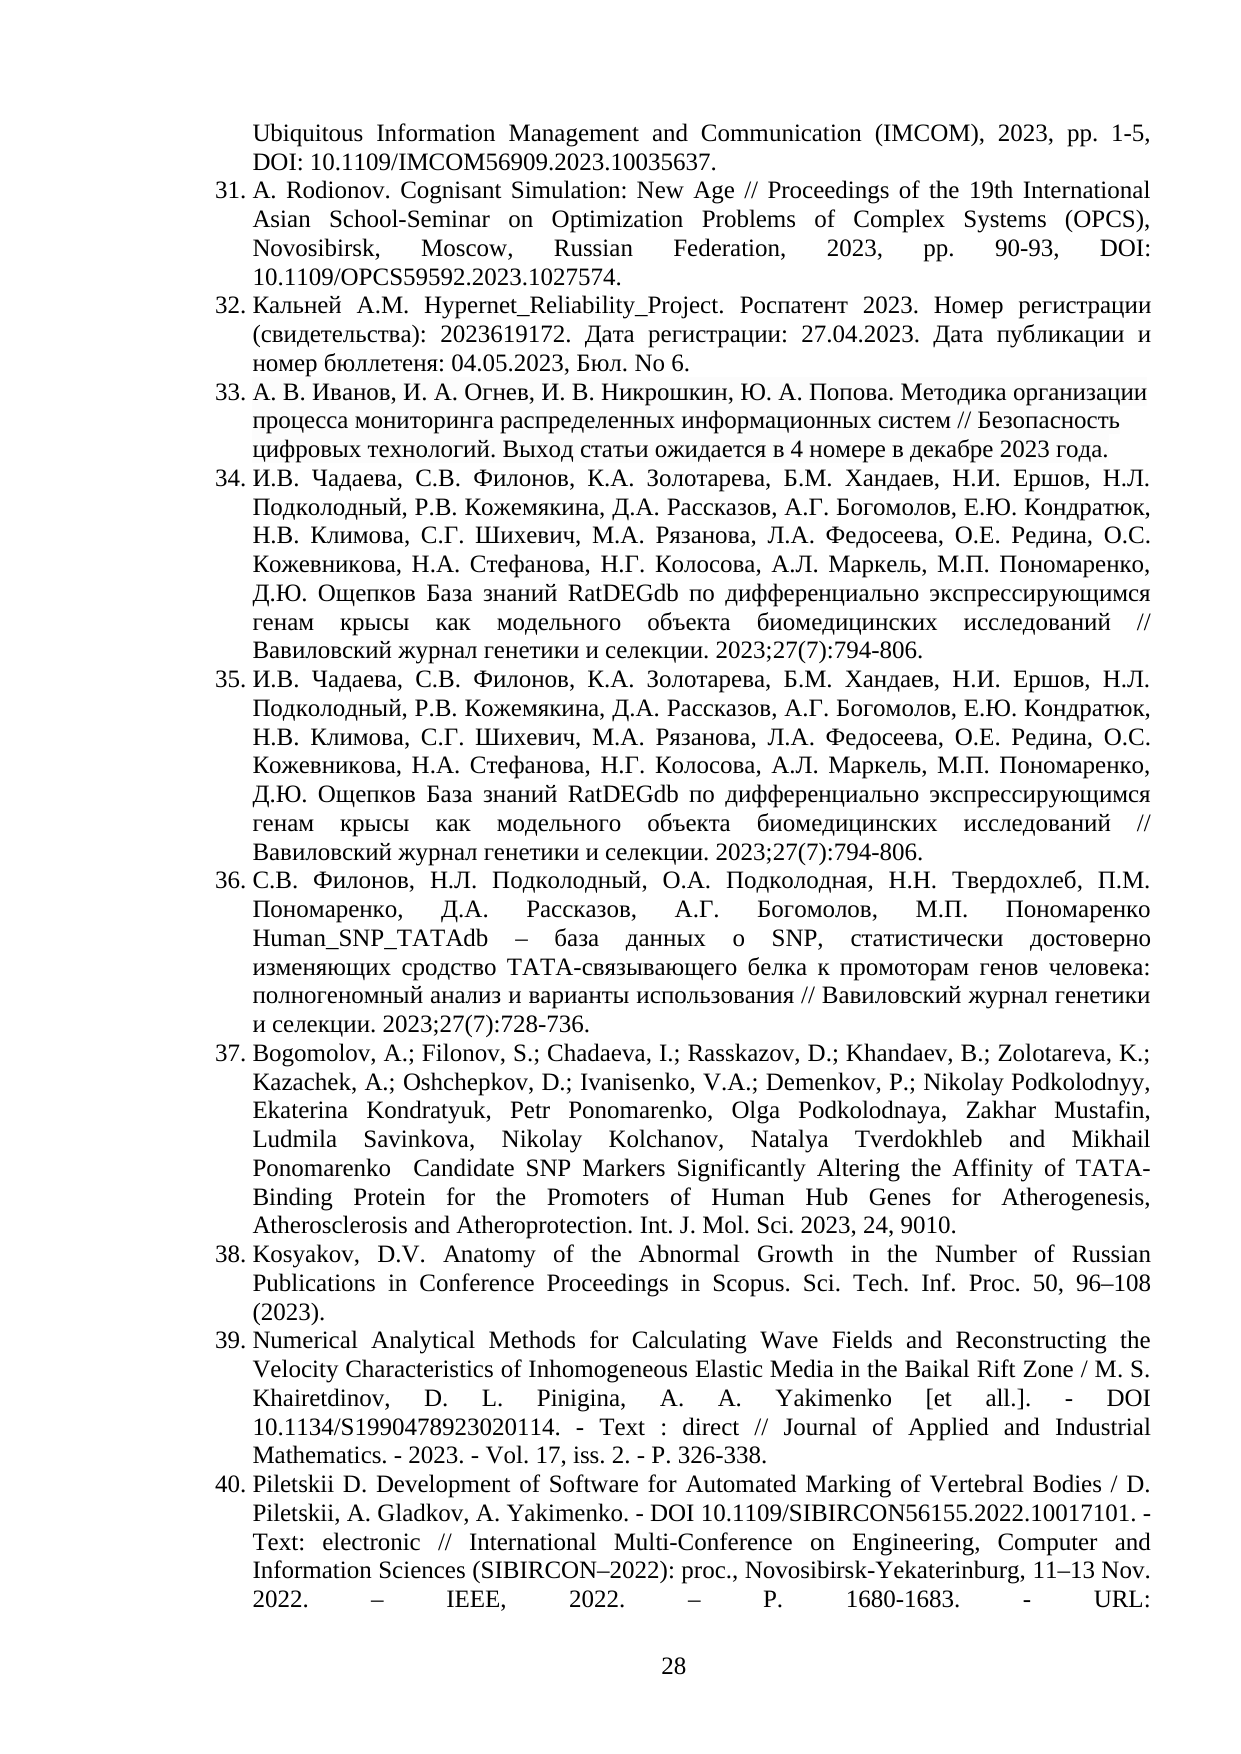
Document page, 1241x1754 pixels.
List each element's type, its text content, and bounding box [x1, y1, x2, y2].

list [215, 118, 1152, 176]
list С.В. Филонов, Н.Л. Подколодный, О.А. Подколодная, Н.Н. Твердохлеб, П.М. Пономаренко, Д.А. Рассказов, А.Г. Богомолов, М.П. Пономаренко Human_SNP_TATAdb – база данных о SNP, статистически достоверно изменяющих сродство ТАТА-связывающего белка к промоторам генов человека: полногеномный анализ и варианты использования // Вавиловский журнал генетики и селекции. 2023;27(7):728-736. [215, 866, 1152, 1038]
list A. Rodionov. Cognisant Simulation: New Age // Proceedings of the 19th International Asian School-Seminar on Optimization Problems of Complex Systems (OPCS), Novosibirsk, Moscow, Russian Federation, 2023, pp. 90-93, DOI: 10.1109/OPCS59592.2023.1027574. [215, 176, 1152, 291]
list Kosyakov, D.V. Anatomy of the Abnormal Growth in the Number of Russian Publications in Conference Proceedings in Scopus. Sci. Tech. Inf. Proc. 50, 96–108 (2023). [215, 1239, 1152, 1326]
list И.В. Чадаева, С.В. Филонов, К.А. Золотарева, Б.М. Хандаев, Н.И. Ершов, Н.Л. Подколодный, Р.В. Кожемякина, Д.А. Рассказов, А.Г. Богомолов, Е.Ю. Кондратюк, Н.В. Климова, С.Г. Шихевич, М.А. Рязанова, Л.А. Федосеева, О.Е. Редина, О.С. Кожевникова, Н.А. Стефанова, Н.Г. Колосова, А.Л. Маркель, М.П. Пономаренко, Д.Ю. Ощепков База знаний RatDEGdb по дифференциально экспрессирующимся генам крысы как модельного объекта биомедицинских исследований // Вавиловский журнал генетики и селекции. 2023;27(7):794-806. [215, 463, 1152, 664]
list И.В. Чадаева, С.В. Филонов, К.А. Золотарева, Б.М. Хандаев, Н.И. Ершов, Н.Л. Подколодный, Р.В. Кожемякина, Д.А. Рассказов, А.Г. Богомолов, Е.Ю. Кондратюк, Н.В. Климова, С.Г. Шихевич, М.А. Рязанова, Л.А. Федосеева, О.Е. Редина, О.С. Кожевникова, Н.А. Стефанова, Н.Г. Колосова, А.Л. Маркель, М.П. Пономаренко, Д.Ю. Ощепков База знаний RatDEGdb по дифференциально экспрессирующимся генам крысы как модельного объекта биомедицинских исследований // Вавиловский журнал генетики и селекции. 2023;27(7):794-806. [215, 664, 1152, 866]
list Numerical Analytical Methods for Calculating Wave Fields and Reconstructing the Velocity Characteristics of Inhomogeneous Elastic Media in the Baikal Rift Zone / M. S. Khairetdinov, D. L. Pinigina, A. A. Yakimenko [et all.]. - DOI 10.1134/S1990478923020114. - Text : direct // Journal of Applied and Industrial Mathematics. - 2023. - Vol. 17, iss. 2. - P. 326-338. [215, 1326, 1152, 1469]
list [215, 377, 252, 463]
list Bogomolov, A.; Filonov, S.; Chadaeva, I.; Rasskazov, D.; Khandaev, B.; Zolotareva, K.; Kazachek, A.; Oshchepkov, D.; Ivanisenko, V.A.; Demenkov, P.; Nikolay Podkolodnyy, Ekaterina Kondratyuk, Petr Ponomarenko, Olga Podkolodnaya, Zakhar Mustafin, Ludmila Savinkova, Nikolay Kolchanov, Natalya Tverdokhleb and Mikhail Ponomarenko Candidate SNP Markers Significantly Altering the Affinity of TATA-Binding Protein for the Promoters of Human Hub Genes for Atherogenesis, Atherosclerosis and Atheroprotection. Int. J. Mol. Sci. 2023, 24, 9010. [215, 1038, 1152, 1239]
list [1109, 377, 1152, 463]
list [215, 1469, 1152, 1613]
list Кальней А.М. Hypernet_Reliability_Project. Роспатент 2023. Номер регистрации (свидетельства): 2023619172. Дата регистрации: 27.04.2023. Дата публикации и номер бюллетеня: 04.05.2023, Бюл. No 6. [215, 291, 1152, 377]
